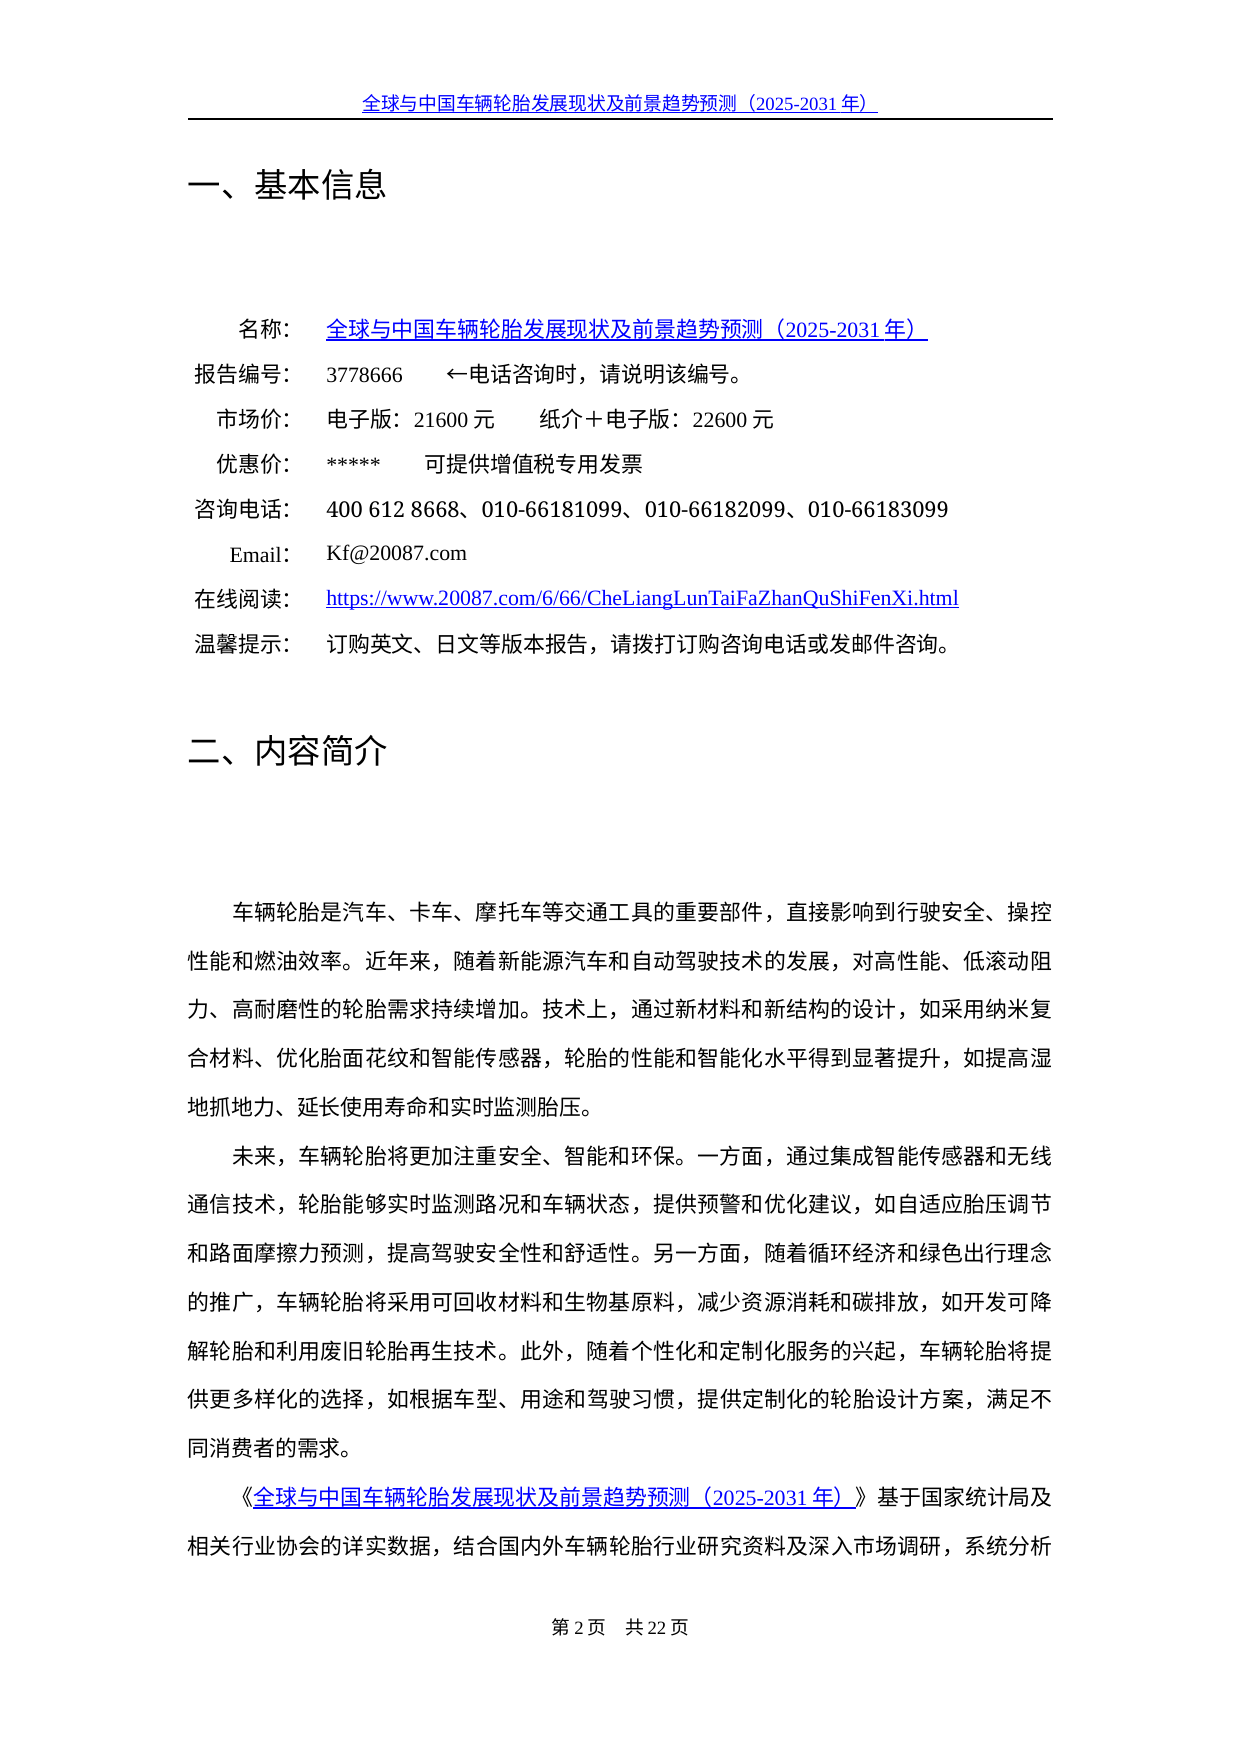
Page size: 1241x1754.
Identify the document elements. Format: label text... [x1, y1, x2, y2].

title 二、内容简介 [187, 717, 1053, 782]
table_cell 市场价： [167, 402, 315, 447]
table_cell 3778666 ←电话咨询时，请说明该编号。 [315, 357, 1073, 402]
table_cell 订购英文、日文等版本报告，请拨打订购咨询电话或发邮件咨询。 [315, 627, 1073, 672]
table_cell 电子版：21600 元 纸介＋电子版：22600 元 [315, 402, 1073, 447]
table_header 名称： [167, 312, 315, 357]
table_cell ***** 可提供增值税专用发票 [315, 447, 1073, 492]
table_header 全球与中国车辆轮胎发展现状及前景趋势预测（2025-2031年） [315, 312, 1073, 357]
table_cell Kf@20087.com [315, 537, 1073, 582]
table_cell 咨询电话： [167, 492, 315, 537]
title 一、基本信息 [187, 150, 1053, 215]
table_cell Email： [167, 537, 315, 582]
table_cell 在线阅读： [167, 582, 315, 627]
table_cell 温馨提示： [167, 627, 315, 672]
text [187, 894, 1053, 1561]
table_cell 400 612 8668、010-66181099、010-66182099、010-66183099 [315, 492, 1073, 537]
table_cell 优惠价： [167, 447, 315, 492]
table_cell [315, 582, 1073, 627]
table_cell 报告编号： [167, 357, 315, 402]
